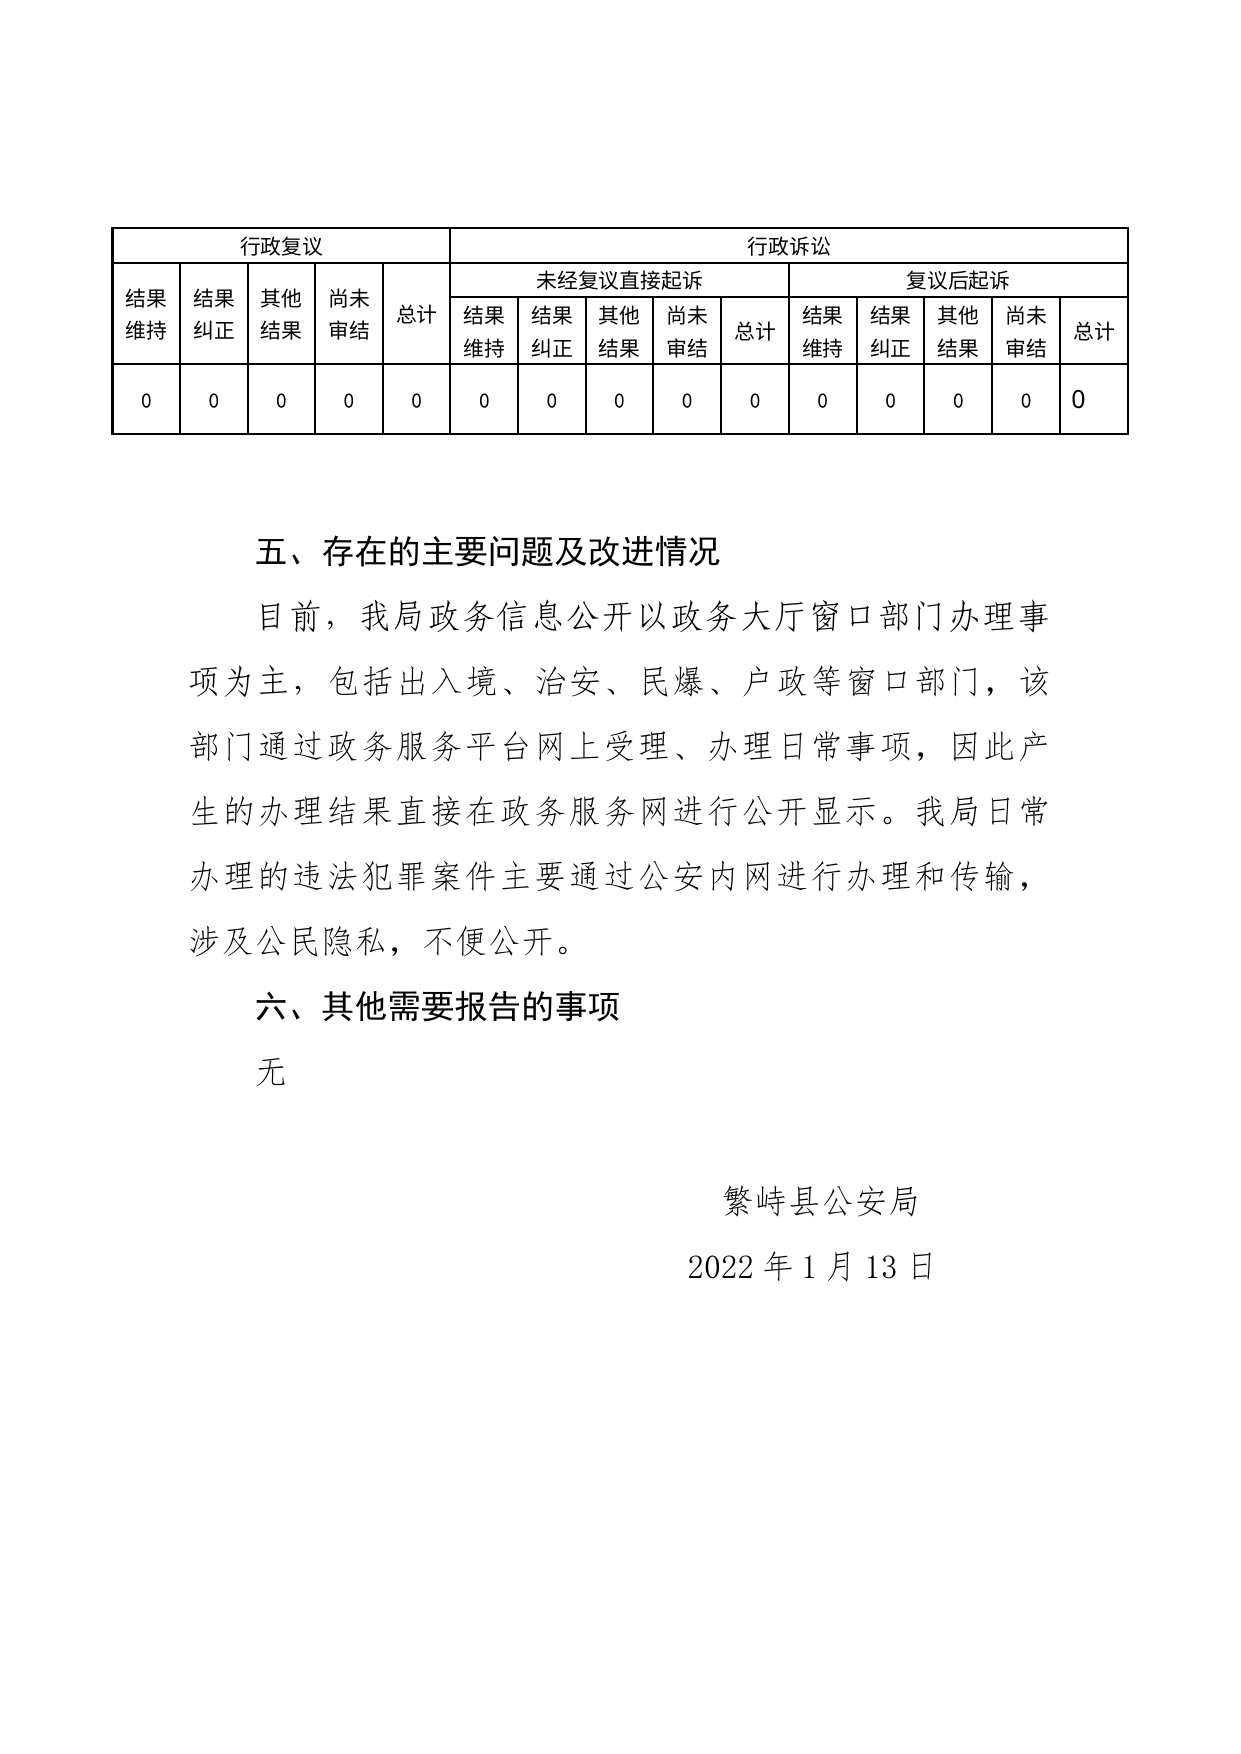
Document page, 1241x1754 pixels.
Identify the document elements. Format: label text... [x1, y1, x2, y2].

table_cell 0 [1061, 365, 1127, 433]
table_cell 结果 纠正 [858, 298, 923, 363]
table_cell 0 [181, 365, 247, 433]
text 无 [187, 1037, 1053, 1102]
table_cell 0 [993, 365, 1059, 433]
table_cell 总计 [1061, 298, 1127, 363]
table_cell 0 [587, 365, 652, 433]
table_cell 0 [858, 365, 923, 433]
table_cell 0 [114, 365, 179, 433]
table_cell 结果维持 [114, 264, 179, 363]
table_cell 0 [654, 365, 720, 433]
table_cell 未经复议直接起诉 [451, 264, 788, 296]
table_cell 0 [316, 365, 382, 433]
table_cell 总计 [384, 264, 449, 363]
table_cell 0 [249, 365, 314, 433]
table_cell 其他 结果 [249, 264, 314, 363]
table_cell 尚未 审结 [316, 264, 382, 363]
table_header 行政复议 [114, 229, 449, 262]
table_cell 结果 纠正 [519, 298, 585, 363]
table_cell 其他 结果 [587, 298, 652, 363]
text 五、存在的主要问题及改进情况 [187, 517, 1053, 582]
table_cell 尚未 审结 [654, 298, 720, 363]
table_cell 0 [925, 365, 991, 433]
table_cell 尚未 审结 [993, 298, 1059, 363]
text 六、其他需要报告的事项 [187, 972, 1053, 1037]
table_cell 其他 结果 [925, 298, 991, 363]
table_cell 结果 维持 [790, 298, 856, 363]
table_cell 结果 纠正 [181, 264, 247, 363]
table_cell 0 [790, 365, 856, 433]
table_cell 结果 维持 [451, 298, 517, 363]
table_cell 复议后起诉 [790, 264, 1127, 296]
table_cell 0 [384, 365, 449, 433]
table_cell 0 [451, 365, 517, 433]
table_cell 0 [722, 365, 788, 433]
table_cell 总计 [722, 298, 788, 363]
text 2022年1月13日 [187, 1232, 1053, 1297]
text 繁峙县公安局 [187, 1167, 1053, 1232]
table_header 行政诉讼 [451, 229, 1127, 262]
table_cell 0 [519, 365, 585, 433]
text 目前，我局政务信息公开以政务大厅窗口部门办理事项为主，包括出入境、治安、民爆、户政等窗口部门，该部门通过政务服务平台网上受理、办理日常事项，因此产生的办理结果直接在政务服务网进行公开显示。我局日常办理的违法犯罪案件主要通过公安内网进行办理和传输，涉及公民隐私，不便公开。 [187, 582, 1053, 972]
